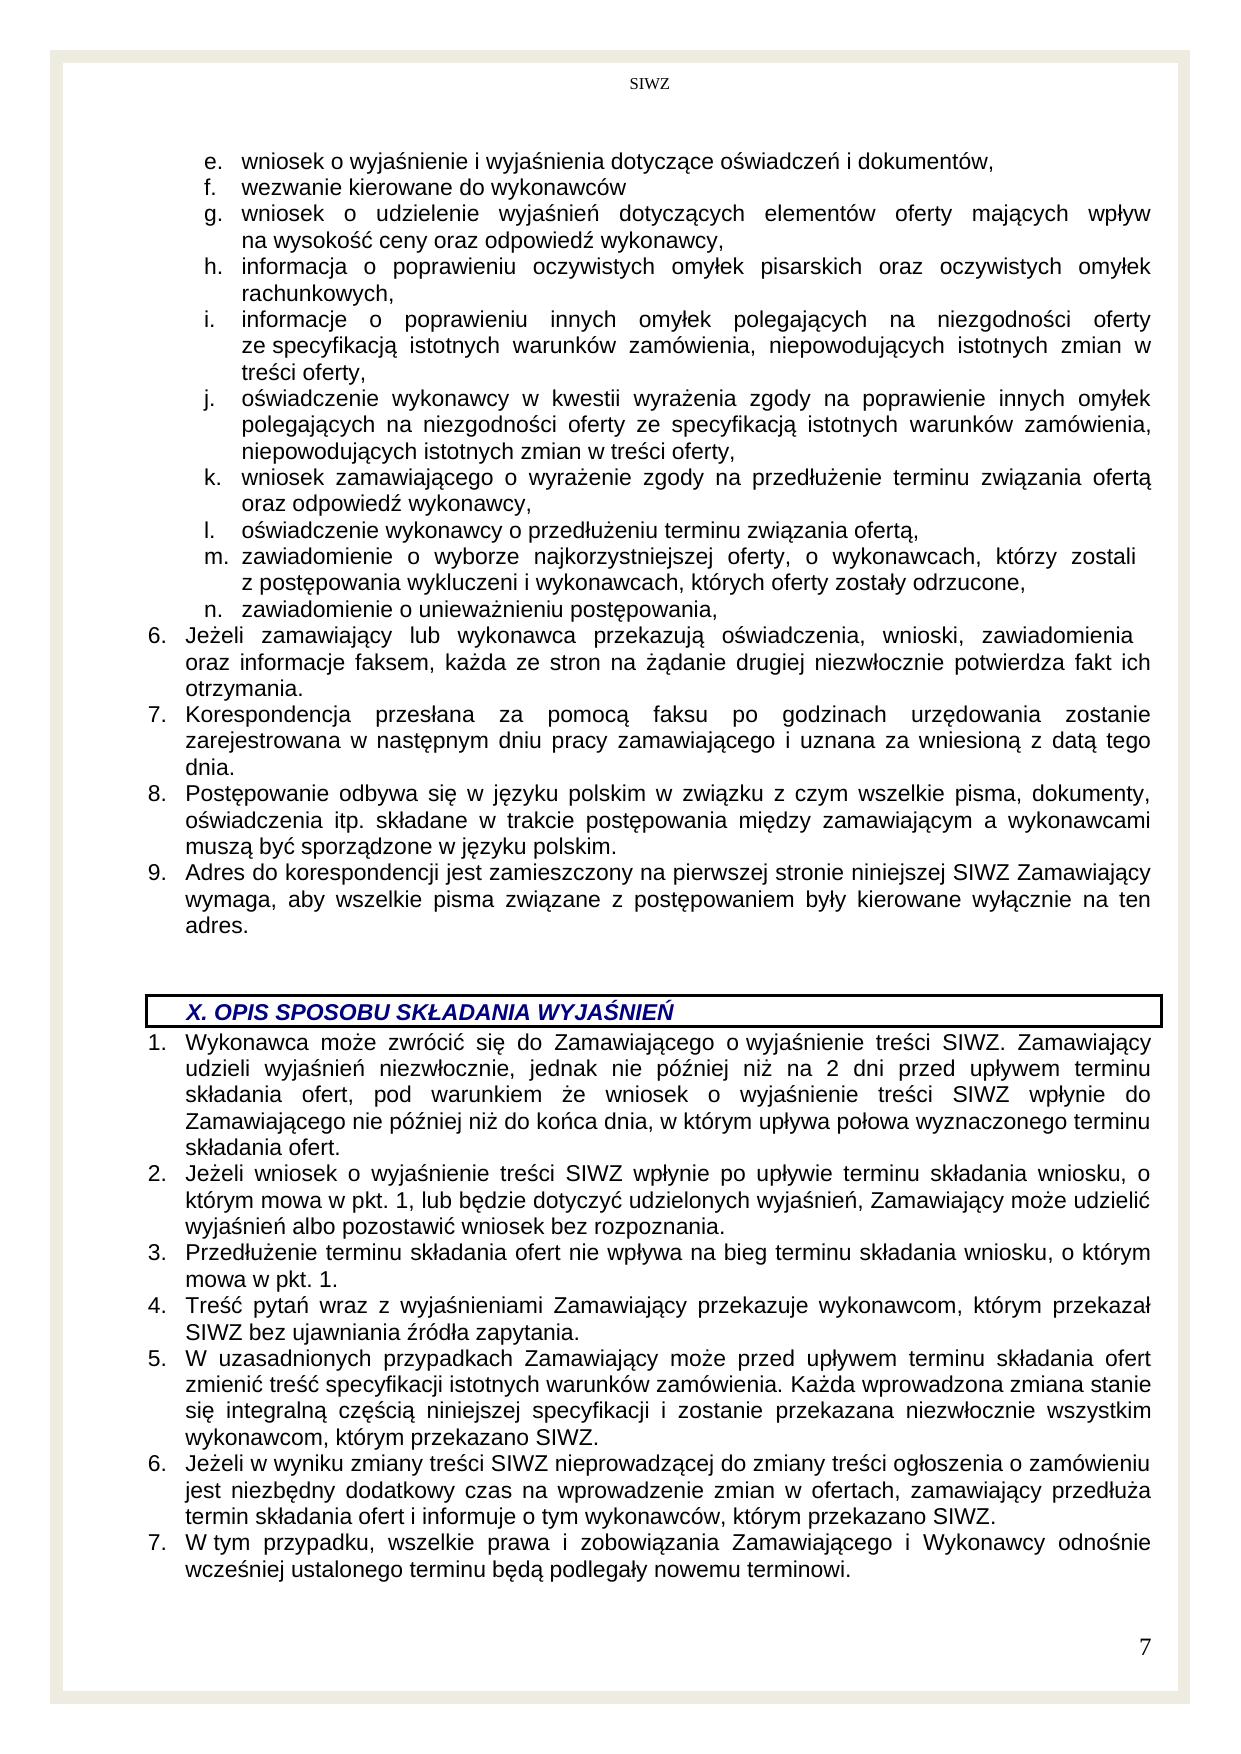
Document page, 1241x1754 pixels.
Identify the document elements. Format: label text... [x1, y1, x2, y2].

list zawiadomienie o unieważnieniu postępowania, [204, 596, 1152, 622]
list W uzasadnionych przypadkach Zamawiający może przed upływem terminu składania ofert zmienić treść specyfikacji istotnych warunków zamówienia. Każda wprowadzona zmiana stanie się integralną częścią niniejszej specyfikacji i zostanie przekazana niezwłocznie wszystkim wykonawcom, którym przekazano SIWZ. [148, 1345, 1152, 1450]
list oświadczenie wykonawcy o przedłużeniu terminu związania ofertą, [204, 517, 1152, 543]
list oświadczenie wykonawcy w kwestii wyrażenia zgody na poprawienie innych omyłek polegających na niezgodności oferty ze specyfikacją istotnych warunków zamówienia, niepowodujących istotnych zmian w treści oferty, [204, 385, 1152, 464]
list zawiadomienie o wyborze najkorzystniejszej oferty, o wykonawcach, którzy zostali z postępowania wykluczeni i wykonawcach, których oferty zostały odrzucone, [204, 543, 1152, 596]
list wezwanie kierowane do wykonawców [204, 174, 1152, 200]
list Przedłużenie terminu składania ofert nie wpływa na bieg terminu składania wniosku, o którym mowa w pkt. 1. [148, 1239, 1152, 1292]
list informacje o poprawieniu innych omyłek polegających na niezgodności oferty ze specyfikacją istotnych warunków zamówienia, niepowodujących istotnych zmian w treści oferty, [204, 306, 1152, 385]
list Treść pytań wraz z wyjaśnieniami Zamawiający przekazuje wykonawcom, którym przekazał SIWZ bez ujawniania źródła zapytania. [148, 1292, 1152, 1345]
list wniosek o wyjaśnienie i wyjaśnienia dotyczące oświadczeń i dokumentów, [204, 148, 1152, 174]
list Jeżeli w wyniku zmiany treści SIWZ nieprowadzącej do zmiany treści ogłoszenia o zamówieniu jest niezbędny dodatkowy czas na wprowadzenie zmian w ofertach, zamawiający przedłuża termin składania ofert i informuje o tym wykonawców, którym przekazano SIWZ. [148, 1450, 1152, 1529]
list W tym przypadku, wszelkie prawa i zobowiązania Zamawiającego i Wykonawcy odnośnie wcześniej ustalonego terminu będą podlegały nowemu terminowi. [148, 1529, 1152, 1582]
list informacja o poprawieniu oczywistych omyłek pisarskich oraz oczywistych omyłek rachunkowych, [204, 253, 1152, 306]
list Adres do korespondencji jest zamieszczony na pierwszej stronie niniejszej SIWZ Zamawiający wymaga, aby wszelkie pisma związane z postępowaniem były kierowane wyłącznie na ten adres. [148, 859, 1152, 938]
list Korespondencja przesłana za pomocą faksu po godzinach urzędowania zostanie zarejestrowana w następnym dniu pracy zamawiającego i uznana za wniesioną z datą tego dnia. [148, 701, 1152, 780]
list Wykonawca może zwrócić się do Zamawiającego o wyjaśnienie treści SIWZ. Zamawiający udzieli wyjaśnień niezwłocznie, jednak nie później niż na 2 dni przed upływem terminu składania ofert, pod warunkiem że wniosek o wyjaśnienie treści SIWZ wpłynie do Zamawiającego nie później niż do końca dnia, w którym upływa połowa wyznaczonego terminu składania ofert. [148, 1028, 1152, 1160]
list Jeżeli zamawiający lub wykonawca przekazują oświadczenia, wnioski, zawiadomienia oraz informacje faksem, każda ze stron na żądanie drugiej niezwłocznie potwierdza fakt ich otrzymania. [148, 622, 1152, 701]
list wniosek zamawiającego o wyrażenie zgody na przedłużenie terminu związania ofertą oraz odpowiedź wykonawcy, [204, 464, 1152, 517]
list Jeżeli wniosek o wyjaśnienie treści SIWZ wpłynie po upływie terminu składania wniosku, o którym mowa w pkt. 1, lub będzie dotyczyć udzielonych wyjaśnień, Zamawiający może udzielić wyjaśnień albo pozostawić wniosek bez rozpoznania. [148, 1160, 1152, 1239]
list Postępowanie odbywa się w języku polskim w związku z czym wszelkie pisma, dokumenty, oświadczenia itp. składane w trakcie postępowania między zamawiającym a wykonawcami muszą być sporządzone w języku polskim. [148, 780, 1152, 859]
list wniosek o udzielenie wyjaśnień dotyczących elementów oferty mających wpływ na wysokość ceny oraz odpowiedź wykonawcy, [204, 200, 1152, 253]
text X. OPIS SPOSOBU SKŁADANIA WYJAŚNIEŃ [148, 997, 1160, 1025]
